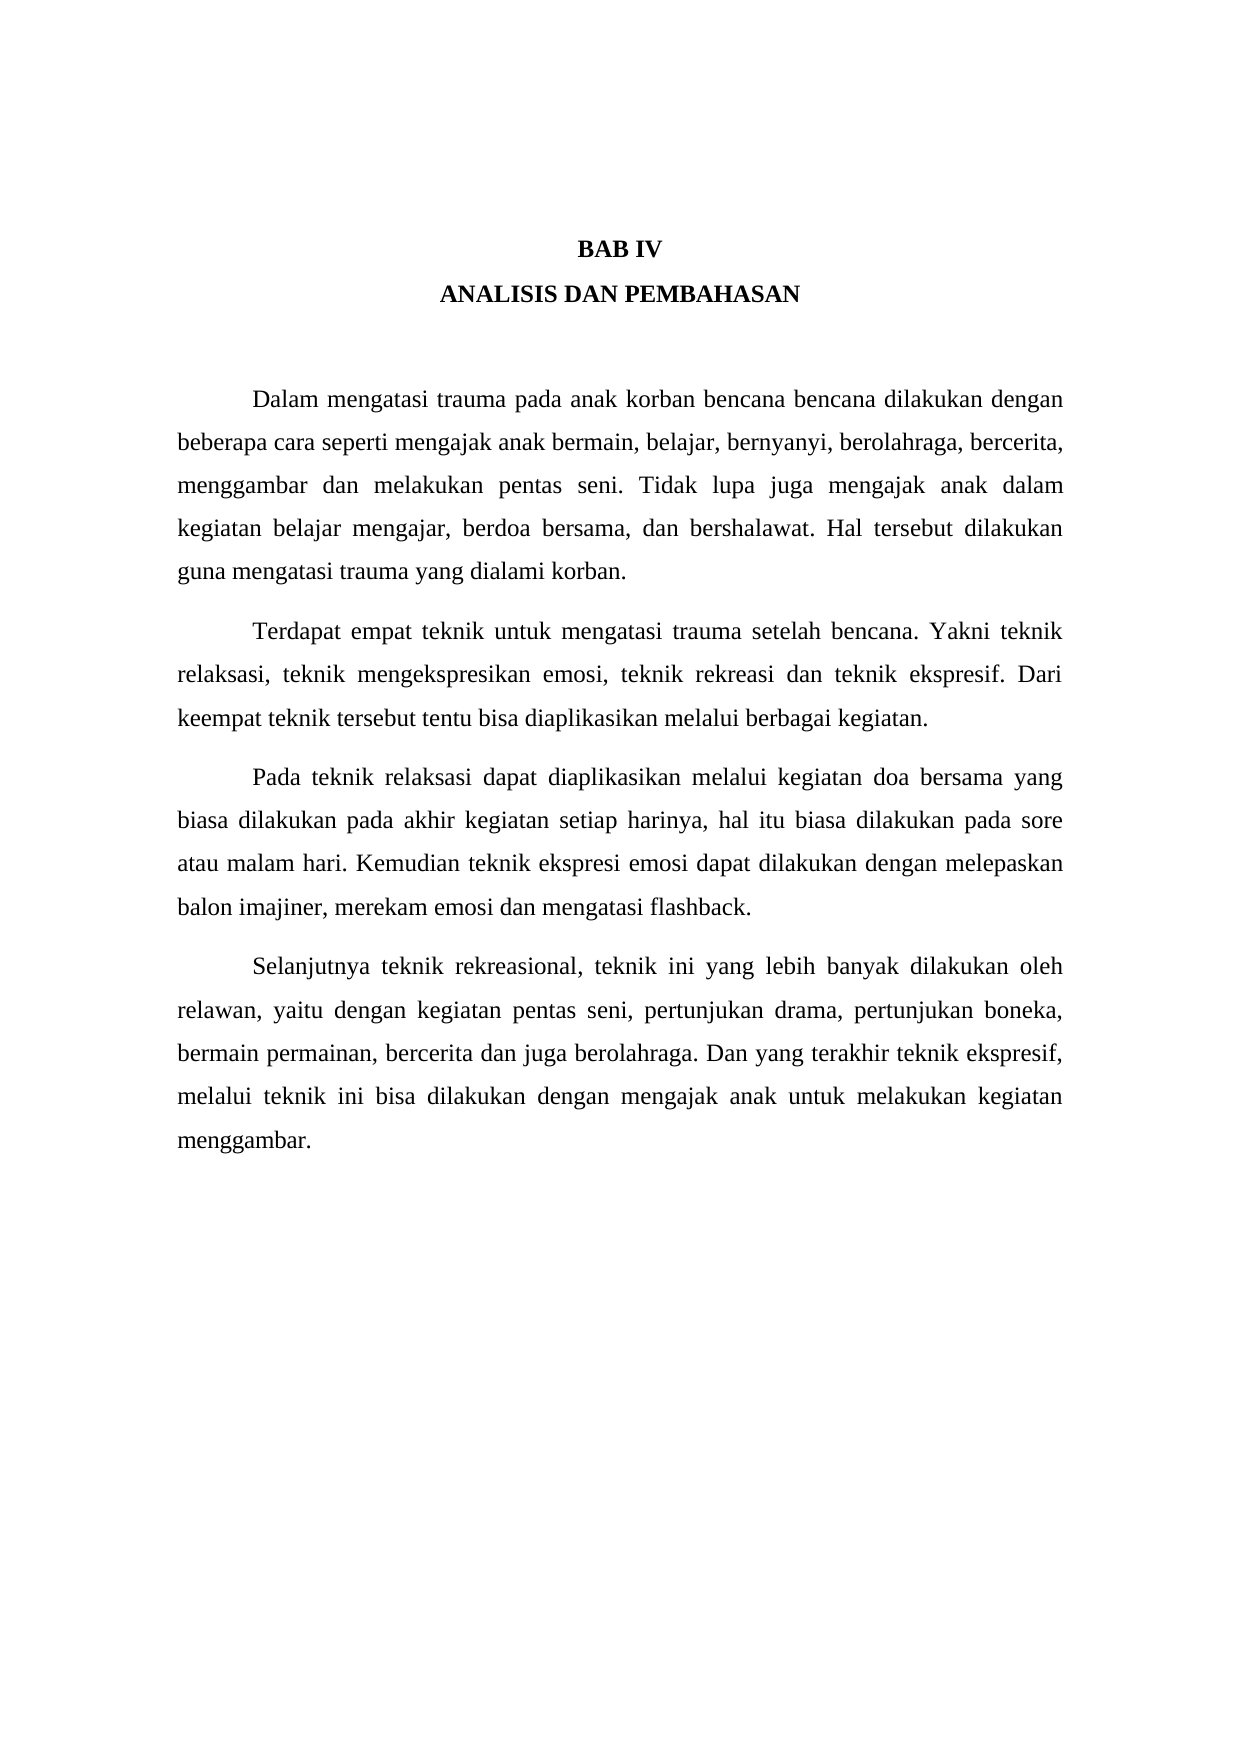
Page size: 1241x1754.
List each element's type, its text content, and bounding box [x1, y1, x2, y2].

text Dalam mengatasi trauma pada anak korban bencana bencana dilakukan dengan beberapa cara seperti mengajak anak bermain, belajar, bernyanyi, berolahraga, bercerita, menggambar dan melakukan pentas seni. Tidak lupa juga mengajak anak dalam kegiatan belajar mengajar, berdoa bersama, dan bershalawat. Hal tersebut dilakukan guna mengatasi trauma yang dialami korban. [177, 384, 1064, 585]
text Pada teknik relaksasi dapat diaplikasikan melalui kegiatan doa bersama yang biasa dilakukan pada akhir kegiatan setiap harinya, hal itu biasa dilakukan pada sore atau malam hari. Kemudian teknik ekspresi emosi dapat dilakukan dengan melepaskan balon imajiner, merekam emosi dan mengatasi flashback. [177, 762, 1063, 920]
subtitle BAB IV [163, 234, 1078, 263]
text Selanjutnya teknik rekreasional, teknik ini yang lebih banyak dilakukan oleh relawan, yaitu dengan kegiatan pentas seni, pertunjukan drama, pertunjukan boneka, bermain permainan, bercerita dan juga berolahraga. Dan yang terakhir teknik ekspresif, melalui teknik ini bisa dilakukan dengan mengajak anak untuk melakukan kegiatan menggambar. [177, 951, 1063, 1153]
text ANALISIS DAN PEMBAHASAN [162, 279, 1078, 308]
text Terdapat empat teknik untuk mengatasi trauma setelah bencana. Yakni teknik relaksasi, teknik mengekspresikan emosi, teknik rekreasi dan teknik ekspresif. Dari keempat teknik tersebut tentu bisa diaplikasikan melalui berbagai kegiatan. [177, 616, 1063, 731]
